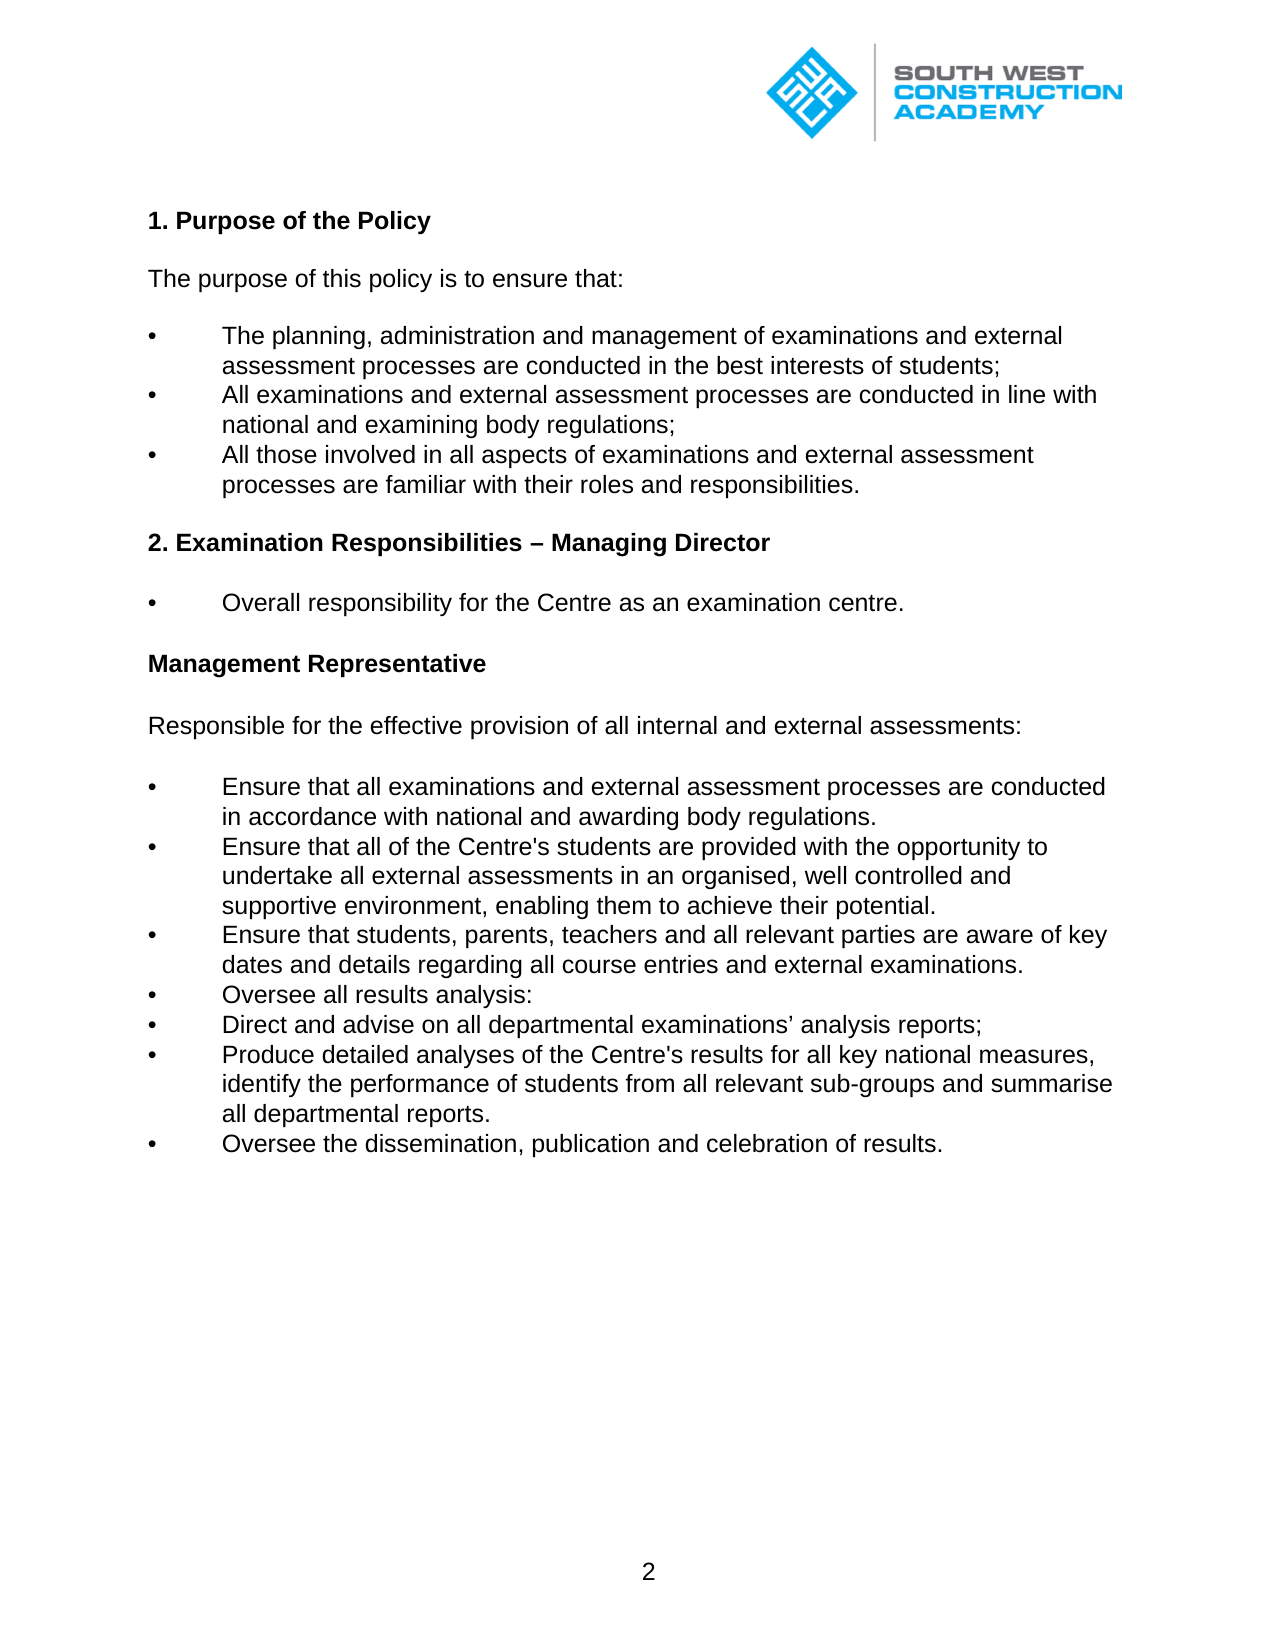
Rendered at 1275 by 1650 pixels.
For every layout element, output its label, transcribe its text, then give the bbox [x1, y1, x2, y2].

picture [815, 78, 845, 108]
list Ensure that all examinations and external assessment processes are conducted in accordance with national and awarding body regulations. [148, 772, 1115, 830]
picture [766, 42, 1123, 142]
picture [796, 58, 826, 89]
list Oversee the dissemination, publication and celebration of results. [148, 1129, 1115, 1158]
text The purpose of this policy is to ensure that: [148, 263, 1122, 292]
list All examinations and external assessment processes are conducted in line with national and examining body regulations; [148, 381, 1115, 439]
list All those involved in all aspects of examinations and external assessment processes are familiar with their roles and responsibilities. [148, 440, 1115, 498]
list The planning, administration and management of examinations and external assessment processes are conducted in the best interests of students; [148, 321, 1115, 379]
text 1. Purpose of the Policy [148, 206, 1122, 235]
list Produce detailed analyses of the Centre's results for all key national measures, identify the performance of students from all relevant sub-groups and summarise all departmental reports. [148, 1040, 1115, 1128]
list Overall responsibility for the Centre as an examination centre. [148, 588, 1115, 617]
picture [797, 97, 826, 127]
text Responsible for the effective provision of all internal and external assessments: [148, 711, 1115, 740]
list Ensure that students, parents, teachers and all relevant parties are aware of key dates and details regarding all course entries and external examinations. [148, 921, 1115, 979]
text Management Representative [148, 649, 1122, 678]
picture [777, 78, 807, 108]
list Ensure that all of the Centre's students are provided with the opportunity to undertake all external assessments in an organised, well controlled and supportive environment, enabling them to achieve their potential. [148, 831, 1115, 919]
list Direct and advise on all departmental examinations’ analysis reports; [148, 1010, 1115, 1039]
text 2. Examination Responsibilities – Managing Director [148, 528, 1122, 557]
list Oversee all results analysis: [148, 980, 1115, 1009]
